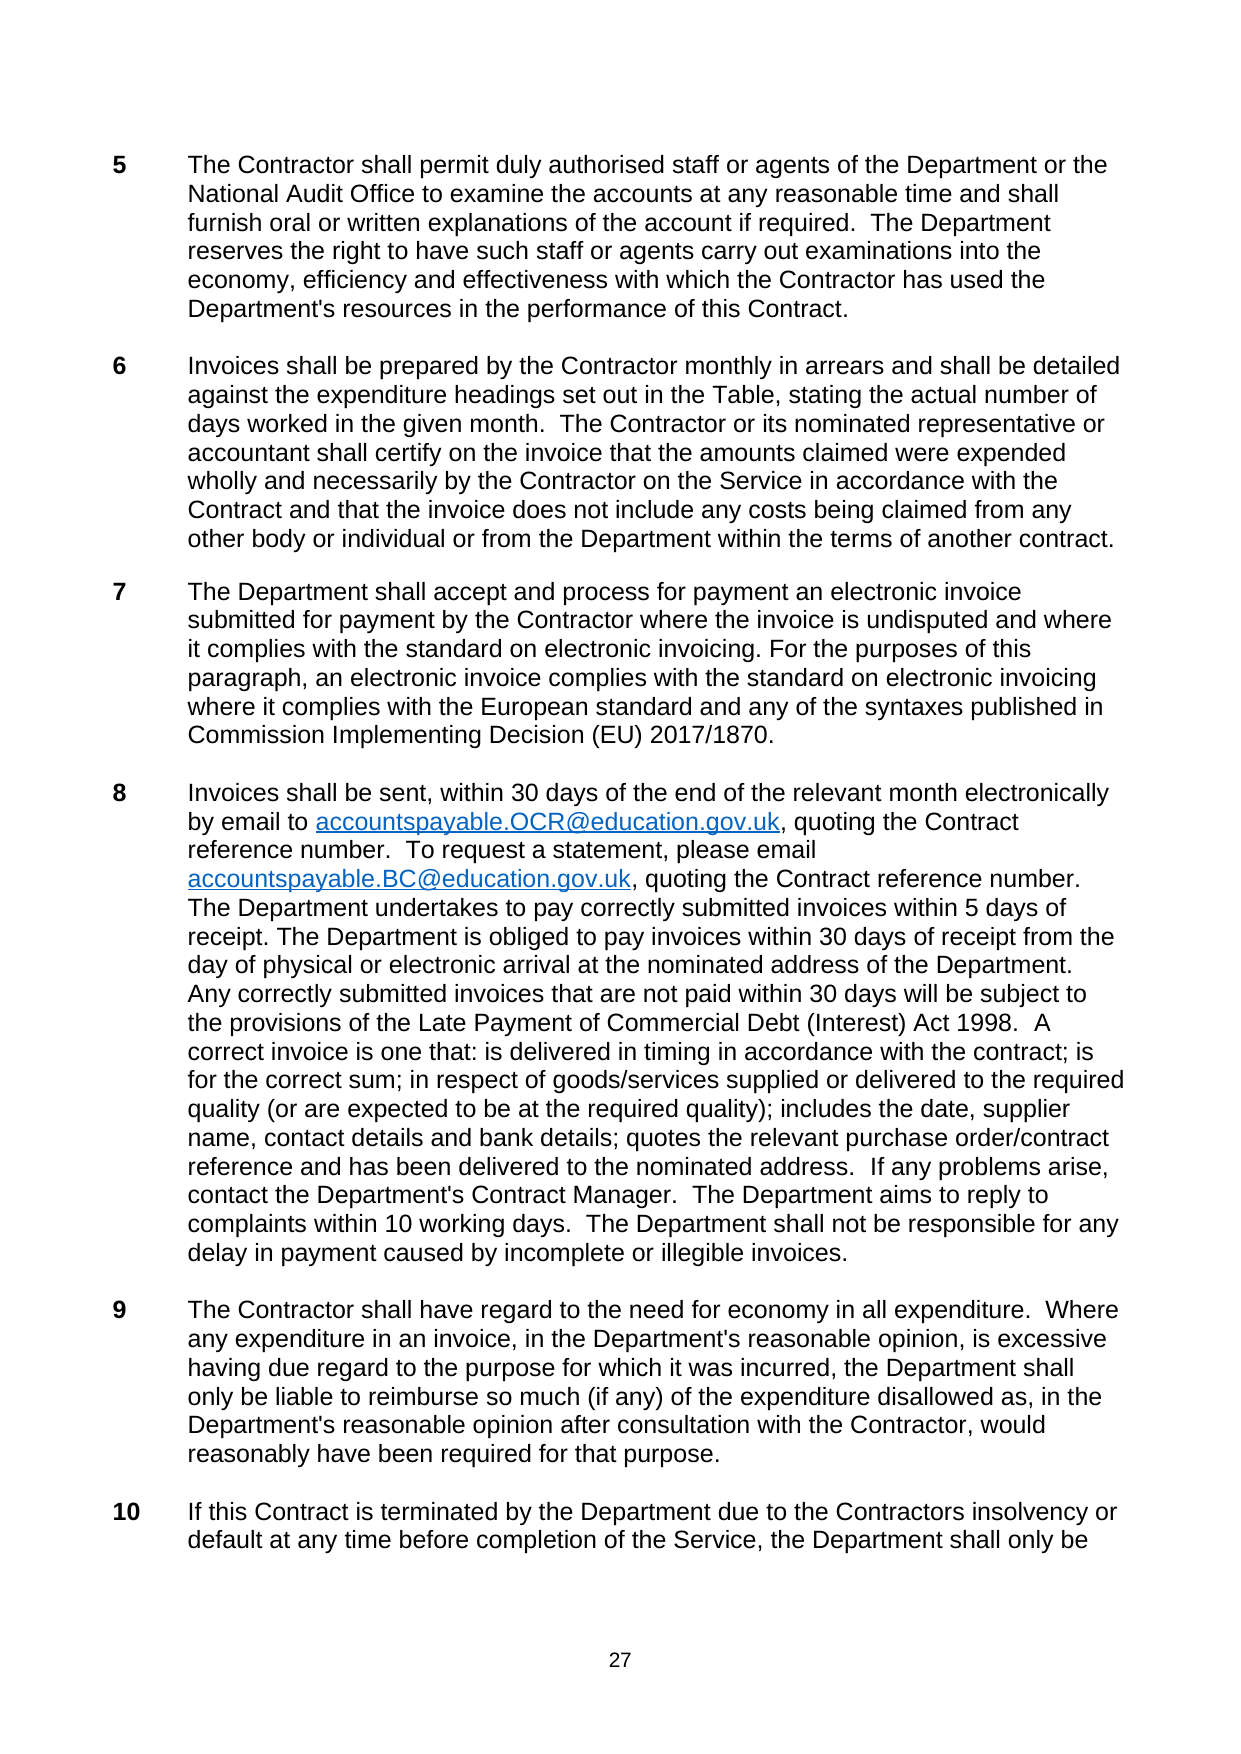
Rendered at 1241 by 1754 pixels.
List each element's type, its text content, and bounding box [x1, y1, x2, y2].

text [112, 1497, 1128, 1554]
text 7 The Department shall accept and process for payment an electronic invoice submitted for payment by the Contractor where the invoice is undisputed and where it complies with the standard on electronic invoicing. For the purposes of this paragraph, an electronic invoice complies with the standard on electronic invoicing where it complies with the European standard and any of the syntaxes published in Commission Implementing Decision (EU) 2017/1870. [112, 577, 1128, 749]
text 8 Invoices shall be sent, within 30 days of the end of the relevant month electronically by email to accountspayable.OCR@education.gov.uk, quoting the Contract reference number. To request a statement, please email accountspayable.BC@education.gov.uk, quoting the Contract reference number. The Department undertakes to pay correctly submitted invoices within 5 days of receipt. The Department is obliged to pay invoices within 30 days of receipt from the day of physical or electronic arrival at the nominated address of the Department. Any correctly submitted invoices that are not paid within 30 days will be subject to the provisions of the Late Payment of Commercial Debt (Interest) Act 1998. A correct invoice is one that: is delivered in timing in accordance with the contract; is for the correct sum; in respect of goods/services supplied or delivered to the required quality (or are expected to be at the required quality); includes the date, supplier name, contact details and bank details; quotes the relevant purchase order/contract reference and has been delivered to the nominated address. If any problems arise, contact the Department's Contract Manager. The Department aims to reply to complaints within 10 working days. The Department shall not be responsible for any delay in payment caused by incomplete or illegible invoices. [112, 778, 1128, 1267]
text 5 The Contractor shall permit duly authorised staff or agents of the Department or the National Audit Office to examine the accounts at any reasonable time and shall furnish oral or written explanations of the account if required. The Department reserves the right to have such staff or agents carry out examinations into the economy, efficiency and effectiveness with which the Contractor has used the Department's resources in the performance of this Contract. [112, 150, 1128, 322]
text 9 The Contractor shall have regard to the need for economy in all expenditure. Where any expenditure in an invoice, in the Department's reasonable opinion, is excessive having due regard to the purpose for which it was incurred, the Department shall only be liable to reimburse so much (if any) of the expenditure disallowed as, in the Department's reasonable opinion after consultation with the Contractor, would reasonably have been required for that purpose. [112, 1295, 1128, 1468]
text 6 Invoices shall be prepared by the Contractor monthly in arrears and shall be detailed against the expenditure headings set out in the Table, stating the actual number of days worked in the given month. The Contractor or its nominated representative or accountant shall certify on the invoice that the amounts claimed were expended wholly and necessarily by the Contractor on the Service in accordance with the Contract and that the invoice does not include any costs being claimed from any other body or individual or from the Department within the terms of another contract. [112, 351, 1128, 552]
